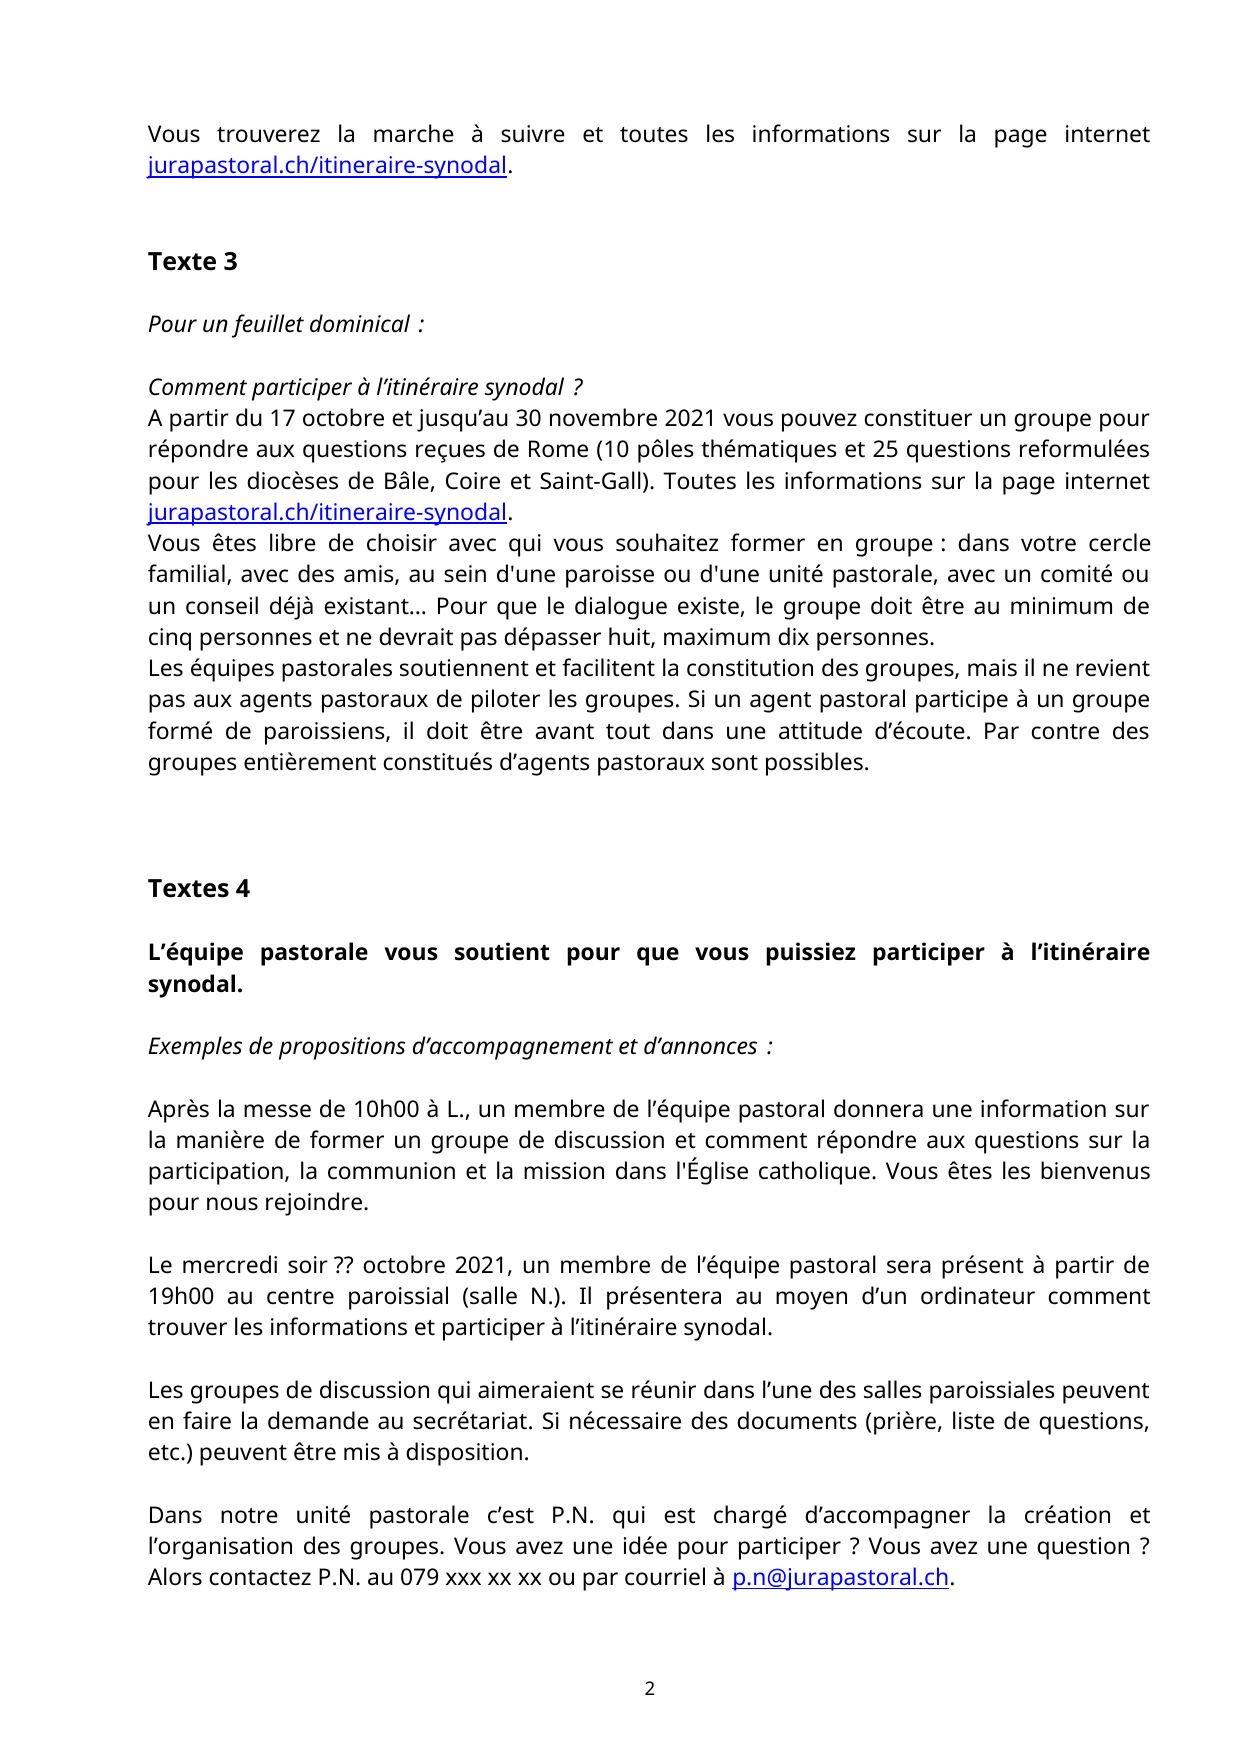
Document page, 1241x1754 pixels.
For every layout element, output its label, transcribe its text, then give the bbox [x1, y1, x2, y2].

text Dans notre unité pastorale c’est P.N. qui est chargé d’accompagner la création et l’organisation des groupes. Vous avez une idée pour participer ? Vous avez une question ? Alors contactez P.N. au 079 xxx xx xx ou par courriel à p.n@jurapastoral.ch. [148, 1499, 1152, 1592]
text Exemples de propositions d’accompagnement et d’annonces : [148, 1030, 1152, 1061]
text Le mercredi soir ?? octobre 2021, un membre de l’équipe pastoral sera présent à partir de 19h00 au centre paroissial (salle N.). Il présentera au moyen d’un ordinateur comment trouver les informations et participer à l’itinéraire synodal. [148, 1249, 1152, 1342]
text Après la messe de 10h00 à L., un membre de l’équipe pastoral donnera une information sur la manière de former un groupe de discussion et comment répondre aux questions sur la participation, la communion et la mission dans l'Église catholique. Vous êtes les bienvenus pour nous rejoindre. [148, 1092, 1152, 1217]
text Les groupes de discussion qui aimeraient se réunir dans l’une des salles paroissiales peuvent en faire la demande au secrétariat. Si nécessaire des documents (prière, liste de questions, etc.) peuvent être mis à disposition. [148, 1374, 1152, 1467]
text Comment participer à l’itinéraire synodal ? [148, 371, 1152, 402]
text Vous êtes libre de choisir avec qui vous souhaitez former en groupe : dans votre cercle familial, avec des amis, au sein d'une paroisse ou d'une unité pastorale, avec un comité ou un conseil déjà existant… Pour que le dialogue existe, le groupe doit être au minimum de cinq personnes et ne devrait pas dépasser huit, maximum dix personnes. [148, 527, 1152, 652]
text A partir du 17 octobre et jusqu’au 30 novembre 2021 vous pouvez constituer un groupe pour répondre aux questions reçues de Rome (10 pôles thématiques et 25 questions reformulées pour les diocèses de Bâle, Coire et Saint-Gall). Toutes les informations sur la page internet jurapastoral.ch/itineraire-synodal. [148, 402, 1152, 527]
text Textes 4 [148, 871, 1152, 905]
text Pour un feuillet dominical : [148, 308, 1152, 340]
text L’équipe pastorale vous soutient pour que vous puissiez participer à l’itinéraire synodal. [148, 936, 1152, 999]
text Les équipes pastorales soutiennent et facilitent la constitution des groupes, mais il ne revient pas aux agents pastoraux de piloter les groupes. Si un agent pastoral participe à un groupe formé de paroissiens, il doit être avant tout dans une attitude d’écoute. Par contre des groupes entièrement constitués d’agents pastoraux sont possibles. [148, 652, 1152, 777]
text Vous trouverez la marche à suivre et toutes les informations sur la page internet jurapastoral.ch/itineraire-synodal. [148, 118, 1152, 181]
text Texte 3 [148, 243, 1152, 277]
